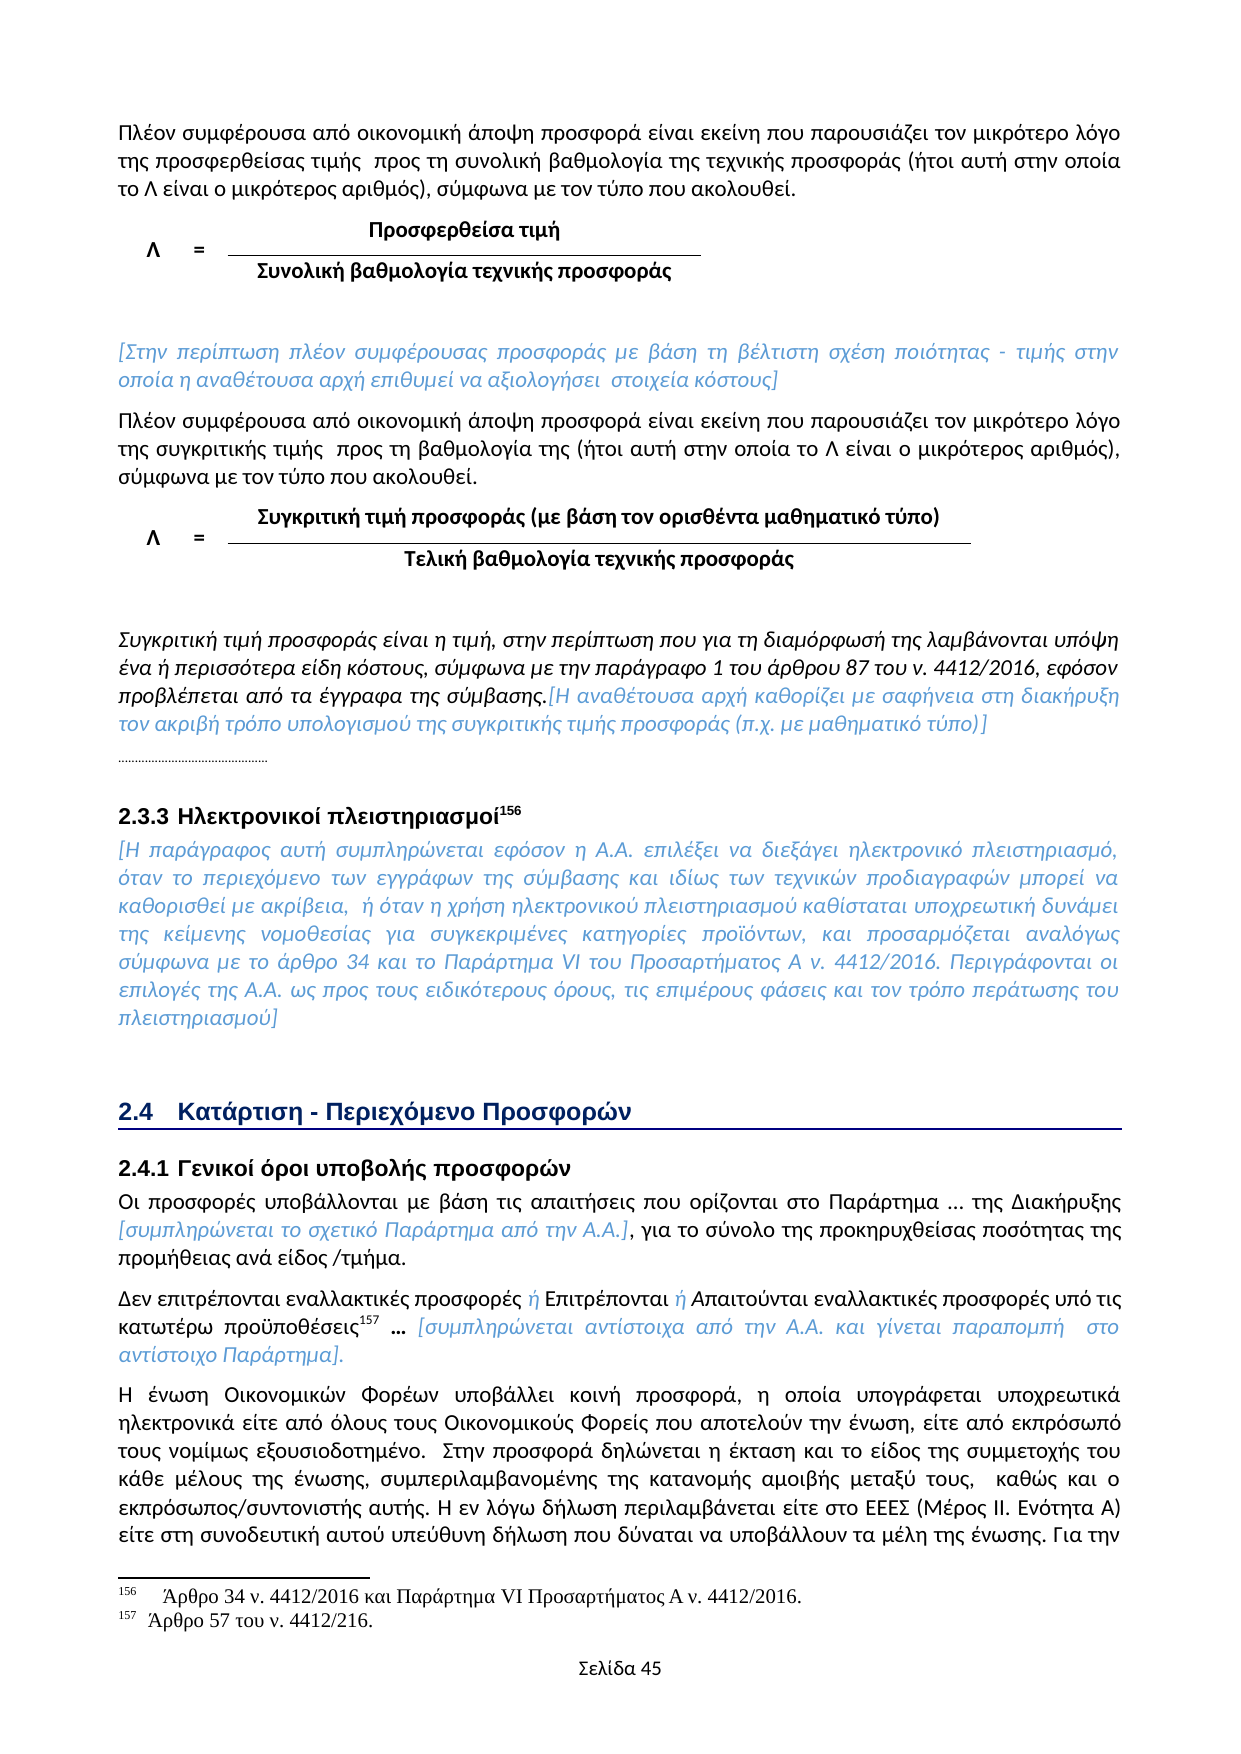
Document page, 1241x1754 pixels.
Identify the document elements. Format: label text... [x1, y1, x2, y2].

table_cell Τελική βαθμολογία τεχνικής προσφοράς [228, 544, 971, 584]
text Πλέον συμφέρουσα από οικονομική άποψη προσφορά είναι εκείνη που παρουσιάζει τον μικρότερο λόγο της προσφερθείσας τιμής προς τη συνολική βαθμολογία της τεχνικής προσφοράς (ήτοι αυτή στην οποία το Λ είναι ο μικρότερος αριθμός), σύμφωνα με τον τύπο που ακολουθεί. [118, 118, 1122, 202]
table_header Λ [135, 503, 182, 584]
table_cell Συνολική βαθμολογία τεχνικής προσφοράς [228, 256, 701, 297]
table_header Συγκριτική τιμή προσφοράς (με βάση τον ορισθέντα μαθηματικό τύπο) [228, 503, 971, 543]
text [118, 1381, 1122, 1549]
subtitle 2.3.3 Ηλεκτρονικοί πλειστηριασμοί [118, 803, 1122, 829]
text Συγκριτική τιμή προσφοράς είναι η τιμή, στην περίπτωση που για τη διαμόρφωσή της λαμβάνονται υπόψη ένα ή περισσότερα είδη κόστους, σύμφωνα με την παράγραφο 1 του άρθρου 87 του ν. 4412/2016, εφόσον προβλέπεται από τα έγγραφα της σύμβασης.[Η αναθέτουσα αρχή καθορίζει με σαφήνεια στη διακήρυξη τον ακριβή τρόπο υπολογισμού της συγκριτικής τιμής προσφοράς (π.χ. με μαθηματικό τύπο)] [118, 625, 1122, 737]
text ............................................. [118, 749, 1122, 778]
text Οι προσφορές υποβάλλονται με βάση τις απαιτήσεις που ορίζονται στο Παράρτημα … της Διακήρυξης [συμπληρώνεται το σχετικό Παράρτημα από την Α.Α.], για το σύνολο της προκηρυχθείσας ποσότητας της προμήθειας ανά είδος /τμήμα. [118, 1187, 1122, 1271]
subtitle 2.4.1 Γενικοί όροι υποβολής προσφορών [118, 1155, 1122, 1181]
text [Στην περίπτωση πλέον συμφέρουσας προσφοράς με βάση τη βέλτιστη σχέση ποιότητας - τιμής στην οποία η αναθέτουσα αρχή επιθυμεί να αξιολογήσει στοιχεία κόστους] [118, 337, 1122, 393]
text Δεν επιτρέπονται εναλλακτικές προσφορές ή Επιτρέπονται ή Απαιτούνται εναλλακτικές προσφορές υπό τις κατωτέρω προϋποθέσεις … [συμπληρώνεται αντίστοιχα από την Α.Α. και γίνεται παραπομπή στο αντίστοιχο Παράρτημα]. [118, 1284, 1122, 1368]
table_header Προσφερθείσα τιμή [228, 215, 701, 255]
text Πλέον συμφέρουσα από οικονομική άποψη προσφορά είναι εκείνη που παρουσιάζει τον μικρότερο λόγο της συγκριτικής τιμής προς τη βαθμολογία της (ήτοι αυτή στην οποία το Λ είναι ο μικρότερος αριθμός), σύμφωνα με τον τύπο που ακολουθεί. [118, 406, 1122, 490]
table_header = [182, 503, 227, 584]
subtitle 2.4 Κατάρτιση - Περιεχόμενο Προσφορών [118, 1097, 1122, 1128]
table_header Λ [135, 215, 182, 297]
table_header = [182, 215, 227, 297]
text [Η παράγραφος αυτή συμπληρώνεται εφόσον η Α.Α. επιλέξει να διεξάγει ηλεκτρονικό πλειστηριασμό, όταν το περιεχόμενο των εγγράφων της σύμβασης και ιδίως των τεχνικών προδιαγραφών μπορεί να καθορισθεί με ακρίβεια, ή όταν η χρήση ηλεκτρονικού πλειστηριασμού καθίσταται υποχρεωτική δυνάμει της κείμενης νομοθεσίας για συγκεκριμένες κατηγορίες προϊόντων, και προσαρμόζεται αναλόγως σύμφωνα με το άρθρο 34 και το Παράρτημα VI του Προσαρτήματος Α ν. 4412/2016. Περιγράφονται οι επιλογές της Α.Α. ως προς τους ειδικότερους όρους, τις επιμέρους φάσεις και τον τρόπο περάτωσης του πλειστηριασμού] [118, 835, 1122, 1031]
